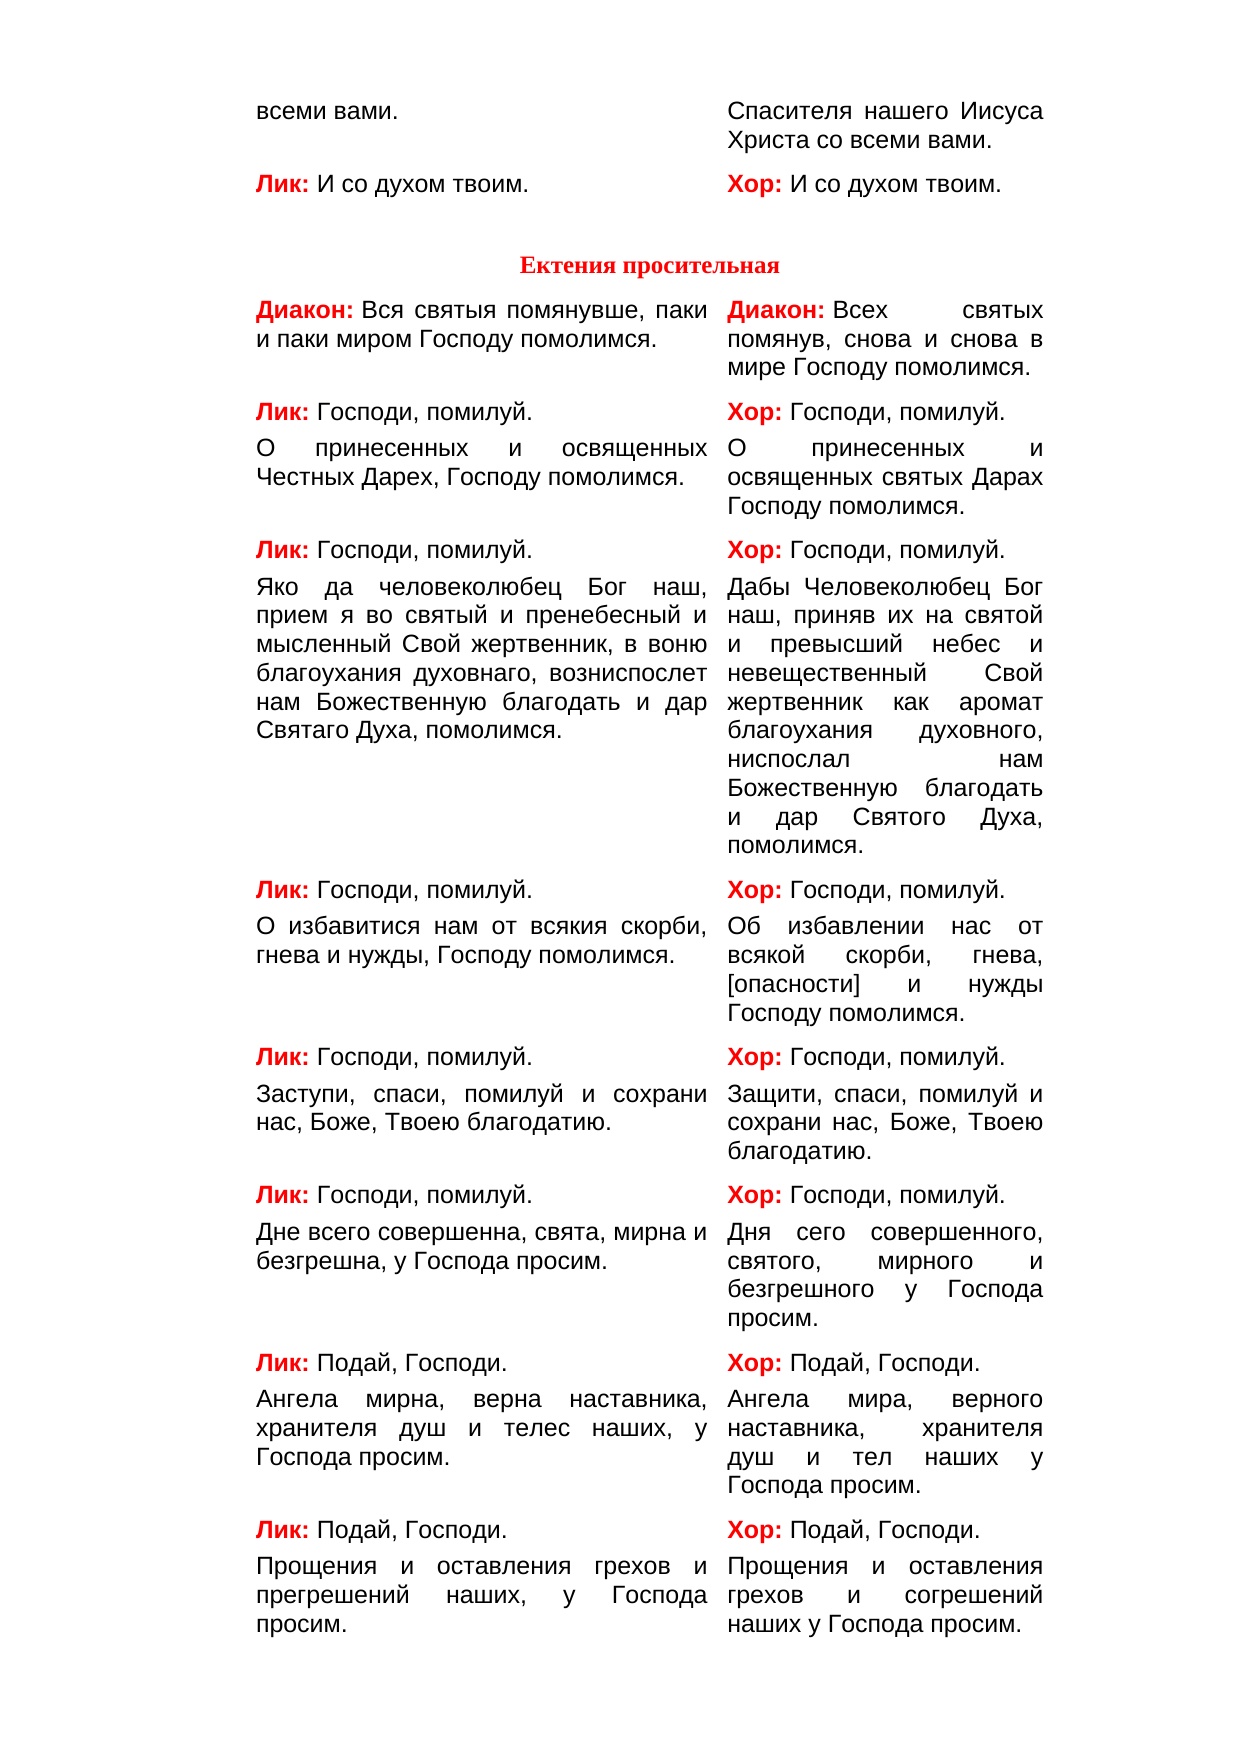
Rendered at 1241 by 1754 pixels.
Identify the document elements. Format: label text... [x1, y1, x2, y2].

table_cell Диакон: Вся святыя помянувше, паки и паки миром Господу помолимся. [248, 287, 716, 389]
table_cell Лик: Подай, Господи. Ангела мирна, верна наставника, хранителя душ и телес наших, у Господа просим. [248, 1340, 716, 1507]
table_cell Лик: Господи, помилуй. Заступи, спаси, помилуй и сохрани нас, Боже, Твоею благодатию. [248, 1034, 716, 1173]
table_cell Лик: Подай, Господи. Прощения и оставления грехов и прегрешений наших, у Господа просим. [248, 1507, 716, 1645]
table_cell Хор: Подай, Господи. Прощения и оставления грехов и согрешений наших у Господа просим. [719, 1507, 1051, 1645]
table_cell Лик: И со духом твоим. [248, 162, 716, 243]
table_cell Лик: Господи, помилуй. О избавитися нам от всякия скорби, гнева и нужды, Господу помолимся. [248, 867, 716, 1034]
table_cell Лик: Господи, помилуй. Дне всего совершенна, свята, мирна и безгрешна, у Господа просим. [248, 1173, 716, 1340]
table_cell Хор: И со духом твоим. [719, 162, 1051, 243]
table_cell Лик: Господи, помилуй. О принесенных и освященных Честных Дарех, Господу помолимся. [248, 389, 716, 527]
table_cell Лик: Господи, помилуй. Яко да человеколюбец Бог наш, прием я во святый и пренебесный и мысленный Свой жертвенник, в воню благоухания духовнаго, возниспослет нам Божественную благодать и дар Святаго Духа, помолимся. [248, 527, 716, 867]
table_cell Ектения просительная [248, 243, 1051, 287]
table_cell Хор: Господи, помилуй. Защити, спаси, помилуй и сохрани нас, Боже, Твоею благодатию. [719, 1034, 1051, 1173]
table_cell Диакон: Всех святых помянув, снова и снова в мире Господу помолимся. [719, 287, 1051, 389]
table_cell Хор: Подай, Господи. Ангела мира, верного наставника, хранителя душ и тел наших у Господа просим. [719, 1340, 1051, 1507]
table_cell Хор: Господи, помилуй. Дабы Человеколюбец Бог наш, приняв их на святой и превысший небес и невещественный Свой жертвенник как аромат благоухания духовного, ниспослал нам Божественную благодать и дар Святого Духа, помолимся. [719, 527, 1051, 867]
table_cell Хор: Господи, помилуй. Об избавлении нас от всякой скорби, гнева, [опасности] и нужды Господу помолимся. [719, 867, 1051, 1034]
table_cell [248, 89, 716, 162]
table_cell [719, 89, 1051, 162]
table_cell Хор: Господи, помилуй. Дня сего совершенного, святого, мирного и безгрешного у Господа просим. [719, 1173, 1051, 1340]
table_cell Хор: Господи, помилуй. О принесенных и освященных святых Дарах Господу помолимся. [719, 389, 1051, 527]
